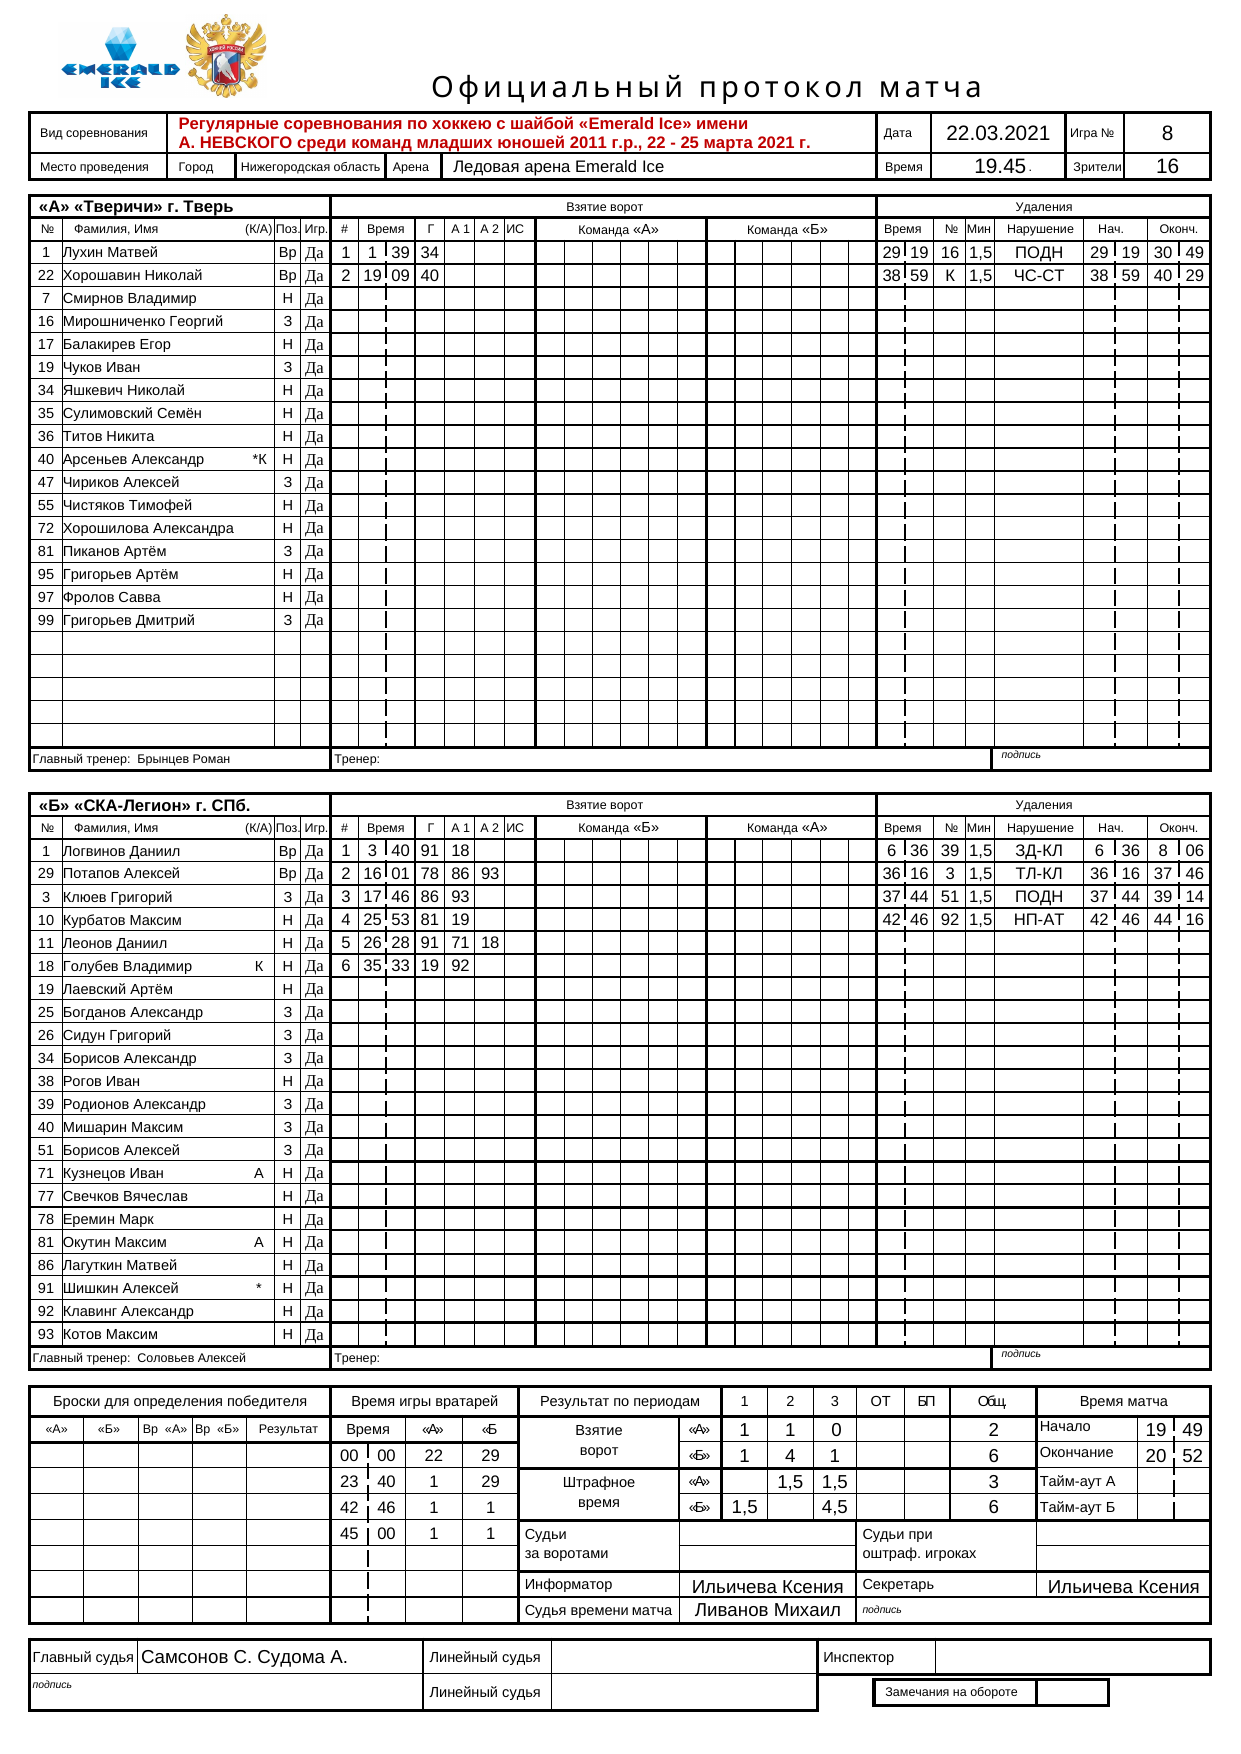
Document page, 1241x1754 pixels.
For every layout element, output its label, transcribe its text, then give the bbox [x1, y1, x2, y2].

table_cell [359, 701, 386, 723]
table_cell [708, 1255, 734, 1275]
table_cell [565, 978, 592, 999]
table_cell Григорьев Дмитрий [63, 609, 243, 631]
table_cell Нарушение [995, 219, 1083, 239]
table_cell [537, 909, 564, 930]
table_cell [736, 1024, 762, 1045]
table_cell [905, 609, 933, 631]
table_cell Окутин Максим [63, 1230, 243, 1252]
table_cell [878, 288, 905, 308]
table_cell [821, 242, 848, 262]
table_cell [621, 609, 648, 631]
table_cell 4 [332, 909, 358, 930]
table_cell [386, 1001, 414, 1022]
table_cell [332, 311, 358, 332]
table_cell [792, 540, 820, 562]
table_cell [849, 1163, 875, 1183]
table_cell [505, 1185, 534, 1206]
table_cell [243, 862, 274, 884]
table_cell [649, 909, 677, 930]
table_cell [849, 701, 875, 723]
table_cell [475, 311, 504, 332]
table_cell [905, 932, 933, 953]
table_cell Н [275, 333, 300, 354]
table_cell [505, 288, 534, 308]
table_cell [505, 311, 534, 332]
table_cell [386, 563, 414, 585]
table_cell [247, 1546, 329, 1570]
table_cell [934, 403, 965, 424]
table_cell [30, 1625, 1211, 1638]
table_cell [678, 1324, 705, 1344]
table_cell 6 [878, 840, 905, 861]
table_cell Да [301, 425, 329, 447]
table_cell 91 [416, 932, 444, 953]
table_cell [445, 1231, 474, 1252]
table_cell [934, 495, 965, 516]
table_cell [445, 311, 474, 332]
table_cell [359, 678, 386, 700]
table_cell [905, 1047, 933, 1068]
table_cell [1148, 311, 1179, 332]
table_cell [621, 655, 648, 677]
table_cell [736, 472, 762, 493]
table_cell [31, 1494, 83, 1518]
table_cell 16 [31, 310, 62, 332]
table_cell [649, 655, 677, 677]
table_cell [649, 1255, 677, 1275]
table_cell [678, 563, 705, 585]
table_cell Нижегородская область [237, 154, 384, 178]
table_cell [386, 1139, 414, 1160]
table_cell [593, 909, 620, 930]
table_cell [995, 1001, 1083, 1022]
table_cell [537, 1139, 564, 1160]
table_cell [649, 288, 677, 308]
table_cell [593, 932, 620, 953]
table_cell [849, 1324, 875, 1344]
table_cell 29 [1084, 242, 1115, 262]
table_cell [821, 1139, 848, 1160]
table_cell 37 [878, 886, 905, 907]
table_cell [1084, 1070, 1115, 1091]
table_cell # [332, 219, 358, 239]
table_cell [1115, 1209, 1147, 1229]
table_cell [565, 955, 592, 976]
table_cell [621, 288, 648, 308]
table_cell [995, 1139, 1083, 1160]
table_cell [243, 609, 274, 631]
table_header 8 [1125, 114, 1209, 152]
table_cell # [332, 817, 358, 838]
table_cell 39 [934, 840, 965, 861]
table_cell [905, 1024, 933, 1045]
table_cell [995, 701, 1083, 723]
table_cell [649, 932, 677, 953]
table_cell [857, 1470, 904, 1493]
table_cell [792, 357, 820, 378]
table_cell 14 [1179, 886, 1209, 907]
table_cell [966, 1255, 994, 1275]
table_cell [359, 1047, 386, 1068]
table_cell [1084, 1001, 1115, 1022]
table_cell Да [301, 494, 329, 516]
table_cell [565, 472, 592, 493]
table_cell [445, 380, 474, 401]
table_cell [505, 978, 534, 999]
table_cell [593, 863, 620, 884]
table_cell [359, 288, 386, 308]
table_cell [1148, 609, 1179, 631]
table_cell [621, 1001, 648, 1022]
table_cell [708, 357, 734, 378]
table_cell Ледовая арена Emerald Ice [443, 154, 875, 178]
table_cell [708, 426, 734, 447]
table_cell [193, 1494, 246, 1518]
table_cell [708, 1324, 734, 1344]
table_cell [537, 1163, 564, 1183]
table_cell [792, 609, 820, 631]
table_cell [821, 1047, 848, 1068]
table_cell [537, 1001, 564, 1022]
table_cell [621, 1070, 648, 1091]
table_cell [1148, 1024, 1179, 1045]
table_cell [445, 403, 474, 424]
table_header Дата [878, 114, 930, 152]
table_cell 1 [463, 1494, 517, 1518]
table_cell [934, 701, 965, 723]
table_cell 1,5 [966, 909, 994, 930]
table_cell [475, 563, 504, 585]
table_cell [708, 1093, 734, 1114]
table_cell [966, 978, 994, 999]
table_cell [792, 449, 820, 470]
table_cell [905, 311, 933, 332]
table_cell [593, 586, 620, 608]
table_cell [332, 1255, 358, 1275]
table_cell [966, 1209, 994, 1229]
table_cell [445, 1070, 474, 1091]
table_cell [792, 863, 820, 884]
table_cell [1115, 586, 1147, 608]
table_cell [649, 1278, 677, 1298]
table_cell [649, 840, 677, 861]
table_cell [593, 288, 620, 308]
table_cell «Б» [84, 1418, 138, 1441]
table_cell [1084, 357, 1115, 378]
table_cell [243, 310, 274, 332]
table_cell [849, 311, 875, 332]
table_cell 1,5 [966, 265, 994, 286]
table_cell 93 [475, 863, 504, 884]
table_header Регулярные соревнования по хоккею с шайбой «Emerald Ice» имени А. НЕВСКОГО среди команд младших юношей 2011 г.р., 22 - 25 марта 2021 г. [168, 114, 875, 152]
table_cell [821, 1278, 848, 1298]
table_cell Да [301, 1230, 329, 1252]
table_cell [736, 334, 762, 354]
table_cell Вр «А» [139, 1418, 192, 1441]
table_cell [678, 517, 705, 539]
table_cell [445, 1324, 474, 1344]
table_cell [1084, 1047, 1115, 1068]
table_cell [678, 955, 705, 976]
table_cell 45 [332, 1520, 368, 1544]
table_cell 3 [951, 1470, 1035, 1493]
table_cell [243, 1069, 274, 1091]
table_cell [966, 955, 994, 976]
table_cell [243, 402, 274, 424]
table_cell [386, 334, 414, 354]
table_cell [849, 288, 875, 308]
table_cell [966, 540, 994, 562]
table_cell [736, 724, 762, 746]
table_cell [966, 1301, 994, 1321]
table_cell Чистяков Тимофей [63, 494, 243, 516]
table_cell [649, 380, 677, 401]
table_cell [649, 472, 677, 493]
table_cell [565, 1093, 592, 1114]
table_cell [505, 1139, 534, 1160]
table_cell [649, 978, 677, 999]
table_cell «Б [463, 1418, 517, 1441]
table_cell Инспектор [819, 1641, 935, 1673]
table_cell [565, 1001, 592, 1022]
table_cell Мирошниченко Георгий [63, 310, 243, 332]
table_cell Сулимовский Семён [63, 402, 243, 424]
table_cell 36 [878, 863, 905, 884]
table_cell [243, 333, 274, 354]
table_cell [792, 472, 820, 493]
table_cell Да [301, 471, 329, 493]
table_cell [416, 1209, 444, 1229]
table_cell [821, 1116, 848, 1137]
table_cell 19 [1138, 1418, 1174, 1441]
table_cell Главный судья [31, 1641, 137, 1673]
table_cell [849, 1116, 875, 1137]
table_cell [416, 655, 444, 677]
table_cell [905, 334, 933, 354]
table_cell 86 [31, 1254, 62, 1275]
table_cell 49 [1174, 1418, 1209, 1441]
table_cell [934, 1324, 965, 1344]
table_cell [332, 380, 358, 401]
table_cell [966, 701, 994, 723]
table_cell Да [301, 977, 329, 999]
table_cell 2 [951, 1418, 1035, 1441]
table_cell [565, 449, 592, 470]
table_cell Время [359, 817, 414, 838]
table_cell [966, 563, 994, 585]
table_cell [565, 932, 592, 953]
table_cell [1084, 1139, 1115, 1160]
table_cell [386, 632, 414, 654]
table_cell Свечков Вячеслав [63, 1184, 243, 1206]
table_cell [243, 1254, 274, 1275]
table_cell [736, 495, 762, 516]
table_cell 19 [445, 909, 474, 930]
table_cell [1115, 1001, 1147, 1022]
table_cell [934, 1116, 965, 1137]
table_cell [445, 978, 474, 999]
table_cell З [275, 540, 300, 562]
table_cell [792, 1278, 820, 1298]
table_cell 10 [31, 908, 62, 930]
table_cell [966, 632, 994, 654]
table_cell [359, 1163, 386, 1183]
table_cell [621, 724, 648, 746]
table_cell 00 [368, 1444, 405, 1467]
table_cell «Б» [680, 1494, 720, 1518]
table_cell 40 [416, 265, 444, 286]
table_cell [905, 1442, 949, 1467]
table_cell [1084, 724, 1115, 746]
table_cell «Б» [680, 1442, 720, 1467]
table_cell [537, 863, 564, 884]
table_cell Хорошавин Николай [63, 264, 243, 286]
table_cell [792, 242, 820, 262]
table_cell [792, 403, 820, 424]
table_cell [406, 1546, 462, 1570]
table_cell [505, 449, 534, 470]
table_cell [565, 909, 592, 930]
table_cell [1084, 311, 1115, 332]
table_cell [934, 1163, 965, 1183]
table_cell [763, 380, 791, 401]
table_cell Н [275, 954, 300, 976]
table_cell [475, 1070, 504, 1091]
table_cell Н [275, 379, 300, 401]
table_cell 93 [445, 886, 474, 907]
table_cell [966, 1001, 994, 1022]
table_cell [1115, 288, 1147, 308]
table_cell [934, 426, 965, 447]
table_cell [649, 1001, 677, 1022]
table_cell 16 [1125, 154, 1209, 178]
table_cell [386, 380, 414, 401]
table_cell подпись [31, 1674, 422, 1708]
table_cell [1084, 1278, 1115, 1298]
table_cell [359, 1070, 386, 1091]
table_cell [849, 1255, 875, 1275]
table_cell [905, 1163, 933, 1183]
table_cell [593, 886, 620, 907]
table_cell [1179, 357, 1209, 378]
table_cell [1148, 1278, 1179, 1298]
table_cell [905, 678, 933, 700]
table_cell [849, 1301, 875, 1321]
table_cell [332, 586, 358, 608]
table_cell Да [301, 862, 329, 884]
table_cell Да [301, 287, 329, 308]
table_cell [878, 563, 905, 585]
table_cell [649, 449, 677, 470]
table_cell [763, 1209, 791, 1229]
table_cell [505, 540, 534, 562]
table_cell [878, 932, 905, 953]
table_cell Еремин Марк [63, 1208, 243, 1229]
table_cell [763, 1163, 791, 1183]
table_cell [537, 242, 564, 262]
table_cell [678, 472, 705, 493]
table_cell [905, 1116, 933, 1137]
table_cell [537, 1324, 564, 1344]
table_cell [416, 1139, 444, 1160]
table_cell [445, 1001, 474, 1022]
table_cell Тайм-аут Б [1038, 1494, 1137, 1518]
table_cell Чириков Алексей [63, 471, 243, 493]
table_cell [966, 311, 994, 332]
table_cell [1084, 1209, 1115, 1229]
table_cell Нарушение [995, 817, 1083, 838]
table_cell 39 [31, 1092, 62, 1114]
table_cell [332, 678, 358, 700]
table_cell [30, 772, 1211, 792]
table_cell 19 [31, 356, 62, 378]
table_cell 19 [1115, 242, 1147, 262]
table_cell [995, 380, 1083, 401]
table_cell [537, 1185, 564, 1206]
table_cell [678, 449, 705, 470]
table_cell [736, 678, 762, 700]
table_cell [416, 563, 444, 585]
table_cell [763, 1070, 791, 1091]
table_cell [1115, 1116, 1147, 1137]
table_cell [593, 334, 620, 354]
table_cell [243, 356, 274, 378]
table_cell [565, 540, 592, 562]
table_cell [463, 1571, 517, 1596]
table_cell [332, 1070, 358, 1091]
table_cell [792, 380, 820, 401]
table_cell [966, 1139, 994, 1160]
table_cell 29 [31, 862, 62, 884]
table_cell [505, 840, 534, 861]
table_cell [849, 380, 875, 401]
table_cell [475, 288, 504, 308]
table_cell 25 [31, 1000, 62, 1022]
table_cell [1148, 701, 1179, 723]
table_cell З [275, 310, 300, 332]
table_cell [368, 1571, 405, 1596]
table_cell Да [301, 586, 329, 608]
table_cell [905, 978, 933, 999]
table_cell [1138, 1494, 1174, 1518]
table_cell [849, 678, 875, 700]
table_cell [445, 701, 474, 723]
table_cell [905, 1278, 933, 1298]
table_cell [332, 1546, 368, 1570]
table_cell [621, 1185, 648, 1206]
table_cell [63, 678, 243, 700]
table_cell 00 [368, 1520, 405, 1544]
table_cell [678, 1139, 705, 1160]
table_cell [1115, 1255, 1147, 1275]
table_cell [995, 1163, 1083, 1183]
table_cell подпись [993, 749, 1209, 769]
table_cell [1148, 426, 1179, 447]
table_cell [359, 334, 386, 354]
table_cell Информатор [520, 1573, 679, 1596]
table_cell [966, 586, 994, 608]
table_cell Да [301, 1323, 329, 1344]
table_cell [878, 403, 905, 424]
table_cell [849, 1093, 875, 1114]
table_cell [736, 288, 762, 308]
table_cell [649, 311, 677, 332]
table_cell Да [301, 1300, 329, 1321]
table_cell [386, 357, 414, 378]
table_cell [995, 724, 1083, 746]
table_cell Команда «Б» [537, 817, 705, 838]
table_cell [821, 632, 848, 654]
table_cell Команда «Б» [708, 219, 875, 239]
table_cell [649, 334, 677, 354]
table_cell [649, 1116, 677, 1137]
table_cell [995, 426, 1083, 447]
table_cell [763, 1093, 791, 1114]
table_cell [821, 932, 848, 953]
table_cell [736, 1070, 762, 1091]
table_header Результат по периодам [520, 1388, 720, 1414]
table_cell [736, 1047, 762, 1068]
table_cell [386, 1116, 414, 1137]
table_cell Потапов Алексей [63, 862, 243, 884]
table_cell [966, 334, 994, 354]
table_cell [792, 655, 820, 677]
table_cell [1174, 1468, 1209, 1493]
table_cell [708, 403, 734, 424]
table_cell Да [301, 310, 329, 332]
table_cell [416, 1231, 444, 1252]
table_cell [386, 1231, 414, 1252]
table_cell [678, 886, 705, 907]
table_header Общ. [951, 1388, 1035, 1414]
table_cell [934, 1255, 965, 1275]
table_cell [1179, 1231, 1209, 1252]
table_cell [649, 1231, 677, 1252]
table_cell Лагуткин Матвей [63, 1254, 243, 1275]
table_cell [332, 563, 358, 585]
table_cell [31, 1520, 83, 1544]
table_cell [792, 563, 820, 585]
table_cell [763, 1185, 791, 1206]
table_cell Н [275, 977, 300, 999]
table_header Броски для определения победителя [31, 1388, 329, 1414]
table_cell Шишкин Алексей [63, 1276, 243, 1298]
table_header БП [905, 1388, 949, 1414]
table_cell [445, 449, 474, 470]
table_cell Н [275, 1208, 300, 1229]
table_cell [31, 655, 62, 677]
table_cell [537, 632, 564, 654]
table_cell [649, 1185, 677, 1206]
table_cell [359, 472, 386, 493]
table_cell [878, 1163, 905, 1183]
table_cell [593, 265, 620, 286]
table_cell [537, 380, 564, 401]
table_cell [445, 1047, 474, 1068]
table_cell 1 [723, 1442, 767, 1467]
table_cell [359, 1255, 386, 1275]
table_cell [475, 724, 504, 746]
table_cell [708, 1116, 734, 1137]
table_cell [1148, 632, 1179, 654]
table_cell [593, 1324, 620, 1344]
table_cell [995, 978, 1083, 999]
table_cell Поз. [275, 219, 300, 239]
table_cell [332, 357, 358, 378]
table_cell [649, 886, 677, 907]
table_cell [995, 1209, 1083, 1229]
table_cell [878, 495, 905, 516]
table_cell [995, 1024, 1083, 1045]
table_cell [1179, 1139, 1209, 1160]
table_cell [763, 955, 791, 976]
table_cell Мин [966, 219, 994, 239]
table_cell 92 [934, 909, 965, 930]
table_cell [475, 403, 504, 424]
table_cell [1148, 495, 1179, 516]
table_cell [1084, 449, 1115, 470]
table_cell Яшкевич Николай [63, 379, 243, 401]
table_cell [1115, 978, 1147, 999]
table_cell [505, 886, 534, 907]
table_cell [359, 563, 386, 585]
table_cell [475, 1163, 504, 1183]
table_cell [416, 334, 444, 354]
table_cell [736, 655, 762, 677]
table_cell Время [878, 817, 933, 838]
table_cell [995, 632, 1083, 654]
table_cell [934, 978, 965, 999]
table_cell [475, 909, 504, 930]
table_cell [1084, 1024, 1115, 1045]
table_cell 36 [905, 840, 933, 861]
table_cell [995, 1185, 1083, 1206]
table_cell [792, 1139, 820, 1160]
table_cell [821, 1024, 848, 1045]
table_cell Да [301, 1000, 329, 1022]
table_cell [1115, 1047, 1147, 1068]
table_cell 19 [905, 242, 933, 262]
table_cell [763, 426, 791, 447]
table_cell [966, 724, 994, 746]
table_cell Да [301, 1184, 329, 1206]
table_cell [1115, 609, 1147, 631]
table_cell [505, 1070, 534, 1091]
table_cell [649, 357, 677, 378]
table_cell [792, 1301, 820, 1321]
table_cell [31, 1571, 83, 1596]
table_cell [763, 701, 791, 723]
table_cell [821, 1231, 848, 1252]
table_header «А» «Тверичи» г. Тверь [31, 197, 329, 216]
table_cell [649, 426, 677, 447]
table_cell 39 [1148, 886, 1179, 907]
table_cell [821, 472, 848, 493]
table_cell Логвинов Даниил [63, 840, 243, 861]
table_cell [621, 1163, 648, 1183]
table_cell [475, 380, 504, 401]
table_cell [1084, 932, 1115, 953]
table_cell 11 [31, 931, 62, 953]
table_cell [708, 955, 734, 976]
table_header 1 [723, 1388, 767, 1414]
table_cell [849, 932, 875, 953]
table_cell [678, 978, 705, 999]
table_cell [31, 632, 62, 654]
table_cell [678, 334, 705, 354]
table_cell [445, 426, 474, 447]
table_cell [934, 1047, 965, 1068]
table_cell [966, 1024, 994, 1045]
table_cell [708, 701, 734, 723]
table_cell [416, 724, 444, 746]
table_cell [445, 1278, 474, 1298]
table_cell [247, 1520, 329, 1544]
table_cell 1,5 [966, 886, 994, 907]
table_cell [1148, 472, 1179, 493]
table_cell [821, 863, 848, 884]
table_cell Секретарь [857, 1573, 1036, 1596]
table_cell [243, 287, 274, 308]
table_cell [878, 586, 905, 608]
table_cell [821, 1093, 848, 1114]
table_cell [1084, 701, 1115, 723]
table_cell [678, 311, 705, 332]
table_cell [593, 403, 620, 424]
table_cell [537, 1255, 564, 1275]
table_cell [649, 632, 677, 654]
table_cell [934, 288, 965, 308]
table_cell [649, 586, 677, 608]
table_cell [565, 403, 592, 424]
table_cell 78 [31, 1208, 62, 1229]
table_cell 16 [905, 863, 933, 884]
table_cell [505, 909, 534, 930]
table_cell Да [301, 242, 329, 262]
table_cell [359, 449, 386, 470]
table_cell [1115, 1024, 1147, 1045]
table_cell [386, 1185, 414, 1206]
table_cell [463, 1598, 517, 1622]
table_cell [359, 517, 386, 539]
table_cell [649, 955, 677, 976]
table_cell 59 [1115, 265, 1147, 286]
table_cell [359, 655, 386, 677]
table_cell З [275, 1138, 300, 1160]
table_cell [565, 1139, 592, 1160]
table_cell Рогов Иван [63, 1069, 243, 1091]
table_cell (К/А) [243, 219, 274, 239]
table_cell [565, 311, 592, 332]
table_cell [537, 563, 564, 585]
table_cell 49 [1179, 242, 1209, 262]
table_cell [1179, 1116, 1209, 1137]
table_cell [505, 426, 534, 447]
table_cell 59 [905, 265, 933, 286]
table_cell [475, 1093, 504, 1114]
table_cell [537, 403, 564, 424]
table_cell [821, 655, 848, 677]
table_cell [505, 955, 534, 976]
table_cell [792, 840, 820, 861]
table_cell [621, 472, 648, 493]
table_cell Да [301, 1254, 329, 1275]
table_cell [475, 1001, 504, 1022]
table_cell [475, 1278, 504, 1298]
table_cell 18 [445, 840, 474, 861]
table_cell [1115, 563, 1147, 585]
table_cell [763, 1301, 791, 1321]
table_cell [678, 724, 705, 746]
table_cell [416, 517, 444, 539]
table_cell [678, 632, 705, 654]
table_cell [368, 1598, 405, 1622]
table_cell [1084, 1255, 1115, 1275]
table_cell *К [243, 448, 274, 470]
table_cell 77 [31, 1184, 62, 1206]
table_cell [849, 978, 875, 999]
table_cell № [934, 817, 965, 838]
table_cell [934, 449, 965, 470]
table_cell 46 [1115, 909, 1147, 930]
table_cell [621, 242, 648, 262]
table_cell [649, 495, 677, 516]
table_cell 92 [31, 1300, 62, 1321]
table_cell [763, 724, 791, 746]
table_cell [475, 540, 504, 562]
table_cell [792, 1255, 820, 1275]
table_cell [1084, 955, 1115, 976]
table_cell [849, 632, 875, 654]
table_cell Взятие ворот [520, 1418, 678, 1467]
table_cell [1179, 1209, 1209, 1229]
table_cell З [275, 609, 300, 631]
table_cell [878, 1139, 905, 1160]
table_cell [505, 701, 534, 723]
table_cell ЗД-КЛ [995, 840, 1083, 861]
table_cell [475, 472, 504, 493]
table_cell [1179, 1047, 1209, 1068]
table_cell [243, 1208, 274, 1229]
table_cell [332, 1185, 358, 1206]
table_cell [934, 632, 965, 654]
table_cell Взятие ворот [332, 795, 875, 815]
table_cell [359, 1093, 386, 1114]
table_cell [475, 1209, 504, 1229]
table_cell [966, 655, 994, 677]
table_cell [593, 1001, 620, 1022]
table_cell [934, 357, 965, 378]
table_cell [593, 472, 620, 493]
table_cell [416, 540, 444, 562]
table_cell [1084, 609, 1115, 631]
table_cell [416, 1255, 444, 1275]
table_cell [621, 632, 648, 654]
table_cell Да [301, 333, 329, 354]
table_cell Оконч. [1148, 219, 1209, 239]
table_cell [678, 1301, 705, 1321]
table_cell [505, 495, 534, 516]
table_cell 6 [332, 955, 358, 976]
table_cell ПОДН [995, 886, 1083, 907]
table_cell [537, 288, 564, 308]
table_cell [878, 1047, 905, 1068]
table_cell Да [301, 540, 329, 562]
table_cell [1084, 1324, 1115, 1344]
table_cell [621, 357, 648, 378]
table_cell [593, 724, 620, 746]
table_cell [849, 655, 875, 677]
table_cell [552, 1674, 816, 1708]
table_cell [934, 540, 965, 562]
table_cell 38 [878, 265, 905, 286]
table_cell [621, 265, 648, 286]
table_cell 55 [31, 494, 62, 516]
table_cell Да [301, 356, 329, 378]
table_cell [593, 1185, 620, 1206]
table_cell [995, 586, 1083, 608]
table_cell [243, 678, 274, 700]
table_cell [537, 426, 564, 447]
table_cell [475, 334, 504, 354]
table_cell [708, 540, 734, 562]
table_cell 40 [31, 1115, 62, 1137]
table_cell Смирнов Владимир [63, 287, 243, 308]
table_cell [621, 1231, 648, 1252]
table_cell [565, 288, 592, 308]
table_cell 1,5 [768, 1470, 813, 1493]
table_cell [84, 1494, 138, 1518]
table_cell [1179, 1093, 1209, 1114]
table_cell [301, 701, 329, 723]
table_cell [359, 586, 386, 608]
table_cell [84, 1520, 138, 1544]
table_cell [821, 1185, 848, 1206]
table_cell [1148, 563, 1179, 585]
table_cell Игр. [301, 817, 329, 838]
table_cell [792, 1070, 820, 1091]
table_cell [649, 1163, 677, 1183]
table_cell [416, 380, 444, 401]
table_cell [505, 609, 534, 631]
table_cell [416, 632, 444, 654]
table_cell Начало [1038, 1418, 1137, 1441]
table_cell [243, 1184, 274, 1206]
table_cell [1084, 495, 1115, 516]
table_cell [31, 724, 62, 746]
table_cell [416, 426, 444, 447]
table_cell 1,5 [723, 1494, 767, 1518]
table_cell [332, 1024, 358, 1045]
table_cell Арена [387, 154, 440, 178]
table_cell [593, 426, 620, 447]
table_cell [792, 978, 820, 999]
table_cell [505, 632, 534, 654]
table_cell [359, 609, 386, 631]
table_cell Да [301, 402, 329, 424]
table_cell [565, 334, 592, 354]
table_cell [966, 357, 994, 378]
table_cell [905, 1231, 933, 1252]
table_cell 51 [934, 886, 965, 907]
table_cell Нач. [1084, 219, 1147, 239]
table_cell [736, 426, 762, 447]
table_cell [905, 1209, 933, 1229]
table_cell [966, 1070, 994, 1091]
table_cell 4,5 [814, 1494, 856, 1518]
table_cell [966, 1093, 994, 1114]
table_cell [445, 472, 474, 493]
table_cell 42 [1084, 909, 1115, 930]
table_cell [445, 1163, 474, 1183]
table_cell [649, 1070, 677, 1091]
table_cell [416, 449, 444, 470]
table_cell [416, 495, 444, 516]
table_cell [445, 242, 474, 262]
table_cell [621, 886, 648, 907]
table_cell [966, 1278, 994, 1298]
table_cell [537, 609, 564, 631]
table_cell [934, 334, 965, 354]
table_cell [792, 586, 820, 608]
table_cell [416, 472, 444, 493]
table_cell З [275, 356, 300, 378]
table_cell Н [275, 1323, 300, 1344]
table_cell [593, 1070, 620, 1091]
table_cell [537, 955, 564, 976]
table_cell [386, 1093, 414, 1114]
table_cell «А» [680, 1418, 720, 1441]
table_cell [905, 1418, 949, 1441]
table_cell Да [301, 1069, 329, 1091]
table_cell [475, 357, 504, 378]
table_cell [445, 655, 474, 677]
table_cell [678, 863, 705, 884]
table_cell [763, 632, 791, 654]
table_cell [31, 1468, 83, 1493]
table_cell [243, 586, 274, 608]
table_cell [593, 1093, 620, 1114]
table_cell [621, 863, 648, 884]
table_cell Мишарин Максим [63, 1115, 243, 1137]
table_cell [1084, 586, 1115, 608]
table_cell Пиканов Артём [63, 540, 243, 562]
table_cell [678, 1001, 705, 1022]
table_cell подпись [993, 1348, 1209, 1367]
table_cell Н [275, 448, 300, 470]
table_cell [821, 886, 848, 907]
table_cell [649, 540, 677, 562]
table_cell [878, 449, 905, 470]
table_cell [1148, 1209, 1179, 1229]
table_cell [1115, 632, 1147, 654]
table_cell [678, 1255, 705, 1275]
table_cell [332, 1047, 358, 1068]
table_cell [966, 932, 994, 953]
table_cell [593, 840, 620, 861]
table_cell 71 [31, 1161, 62, 1183]
table_cell [243, 540, 274, 562]
table_cell [763, 1255, 791, 1275]
table_cell 86 [445, 863, 474, 884]
table_cell [406, 1571, 462, 1596]
table_cell [763, 1116, 791, 1137]
table_cell [678, 540, 705, 562]
table_cell З [275, 1046, 300, 1068]
table_cell [905, 955, 933, 976]
table_cell Да [301, 1092, 329, 1114]
table_cell Родионов Александр [63, 1092, 243, 1114]
table_cell [905, 632, 933, 654]
table_cell [849, 540, 875, 562]
table_cell [678, 380, 705, 401]
table_cell [1115, 517, 1147, 539]
table_cell [1179, 403, 1209, 424]
table_cell [736, 1116, 762, 1137]
table_cell [736, 955, 762, 976]
table_cell [445, 540, 474, 562]
table_cell 25 [359, 909, 386, 930]
table_cell [505, 724, 534, 746]
table_cell [275, 655, 300, 677]
table_cell 40 [368, 1468, 405, 1493]
table_cell [416, 357, 444, 378]
table_cell Время [878, 154, 930, 178]
table_cell [537, 701, 564, 723]
table_cell [792, 632, 820, 654]
table_cell [243, 1323, 274, 1344]
table_cell Да [301, 908, 329, 930]
table_cell [193, 1546, 246, 1570]
table_cell [966, 288, 994, 308]
table_cell [763, 1001, 791, 1022]
table_cell [84, 1598, 138, 1622]
table_cell [386, 288, 414, 308]
table_cell [821, 265, 848, 286]
table_cell [905, 563, 933, 585]
table_cell [857, 1442, 904, 1467]
table_cell [505, 1278, 534, 1298]
table_cell [678, 609, 705, 631]
table_cell Лухин Матвей [63, 242, 243, 262]
table_cell Балакирев Егор [63, 333, 243, 354]
table_cell [1148, 1047, 1179, 1068]
table_cell [934, 1278, 965, 1298]
table_cell [1115, 403, 1147, 424]
table_cell 34 [416, 242, 444, 262]
table_cell [505, 517, 534, 539]
table_cell 1 [723, 1418, 767, 1441]
table_cell [821, 334, 848, 354]
table_cell [649, 1093, 677, 1114]
table_cell [708, 632, 734, 654]
table_cell [995, 609, 1083, 631]
table_cell [678, 403, 705, 424]
table_cell [445, 632, 474, 654]
table_cell [821, 357, 848, 378]
table_cell [565, 426, 592, 447]
table_cell [821, 724, 848, 746]
table_cell [934, 472, 965, 493]
table_cell Самсонов С. Судома А. [138, 1641, 422, 1673]
table_cell 29 [1179, 265, 1209, 286]
table_cell [416, 586, 444, 608]
table_cell 34 [31, 379, 62, 401]
table_cell [995, 540, 1083, 562]
table_cell [1084, 655, 1115, 677]
table_cell Ливанов Михаил [680, 1598, 855, 1622]
table_cell [821, 609, 848, 631]
table_cell [821, 955, 848, 976]
table_cell [139, 1494, 192, 1518]
table_cell [905, 1001, 933, 1022]
table_cell [736, 840, 762, 861]
table_cell [708, 1185, 734, 1206]
table_cell 44 [1115, 886, 1147, 907]
table_cell [905, 1255, 933, 1275]
table_cell [678, 1093, 705, 1114]
table_cell [565, 863, 592, 884]
table_cell 30 [1148, 242, 1179, 262]
table_cell [593, 449, 620, 470]
table_cell [193, 1598, 246, 1622]
table_cell [995, 495, 1083, 516]
table_cell 1 [31, 242, 62, 262]
table_cell [1115, 678, 1147, 700]
table_cell [678, 586, 705, 608]
table_cell 17 [359, 886, 386, 907]
table_cell [359, 426, 386, 447]
table_cell [708, 311, 734, 332]
table_cell [1115, 655, 1147, 677]
table_cell 26 [31, 1023, 62, 1045]
table_cell [1179, 632, 1209, 654]
table_cell [763, 357, 791, 378]
table_cell [593, 609, 620, 631]
table_cell [708, 472, 734, 493]
table_cell [934, 655, 965, 677]
table_cell [243, 977, 274, 999]
table_cell [386, 678, 414, 700]
table_cell [565, 1324, 592, 1344]
table_cell [849, 724, 875, 746]
table_cell [193, 1571, 246, 1596]
table_cell Да [301, 840, 329, 861]
table_cell [995, 1278, 1083, 1298]
table_cell [445, 678, 474, 700]
table_cell [763, 863, 791, 884]
table_cell [995, 655, 1083, 677]
table_cell [649, 1139, 677, 1160]
table_cell [763, 1231, 791, 1252]
table_cell [416, 609, 444, 631]
table_cell [1115, 449, 1147, 470]
table_cell [475, 265, 504, 286]
table_cell [905, 495, 933, 516]
table_cell [565, 1070, 592, 1091]
table_cell [565, 1163, 592, 1183]
table_cell Да [301, 1138, 329, 1160]
table_cell [678, 495, 705, 516]
table_cell [1115, 1278, 1147, 1298]
table_cell [708, 265, 734, 286]
table_cell 46 [368, 1494, 405, 1518]
table_cell Тренер: [332, 749, 990, 769]
table_cell [763, 978, 791, 999]
table_cell [763, 932, 791, 953]
table_cell [708, 1024, 734, 1045]
table_cell [565, 1116, 592, 1137]
table_cell [475, 840, 504, 861]
table_cell [565, 678, 592, 700]
table_cell [537, 311, 564, 332]
table_cell 99 [31, 609, 62, 631]
table_cell Титов Никита [63, 425, 243, 447]
table_cell [966, 403, 994, 424]
table_cell [995, 955, 1083, 976]
table_cell [905, 472, 933, 493]
table_cell [621, 1209, 648, 1229]
table_cell 35 [31, 402, 62, 424]
table_cell Вр «Б» [193, 1418, 246, 1441]
table_cell Богданов Александр [63, 1000, 243, 1022]
table_cell Чуков Иван [63, 356, 243, 378]
table_cell ИС [505, 219, 534, 239]
table_cell [995, 1255, 1083, 1275]
table_cell Судьи за воротами [520, 1522, 679, 1570]
table_cell [678, 1116, 705, 1137]
table_cell 2 [332, 265, 358, 286]
table_cell [966, 678, 994, 700]
table_cell [537, 724, 564, 746]
table_cell [821, 1209, 848, 1229]
table_cell Н [275, 517, 300, 539]
table_cell [1115, 1070, 1147, 1091]
table_cell [649, 863, 677, 884]
table_cell [792, 495, 820, 516]
table_cell [63, 655, 243, 677]
table_cell [332, 1598, 368, 1622]
table_cell ТЛ-КЛ [995, 863, 1083, 884]
table_cell [934, 1231, 965, 1252]
table_cell [593, 1209, 620, 1229]
table_cell 81 [31, 1230, 62, 1252]
table_cell [905, 426, 933, 447]
table_cell 1 [332, 242, 358, 262]
table_cell [649, 1209, 677, 1229]
table_cell [763, 288, 791, 308]
table_cell [386, 540, 414, 562]
table_cell Лаевский Артём [63, 977, 243, 999]
table_cell З [275, 1000, 300, 1022]
table_cell [1148, 978, 1179, 999]
table_cell [792, 886, 820, 907]
table_cell З [275, 1023, 300, 1045]
table_cell 37 [1148, 863, 1179, 884]
table_cell [505, 334, 534, 354]
table_cell 1 [332, 840, 358, 861]
table_cell [386, 517, 414, 539]
table_cell [995, 334, 1083, 354]
table_cell [537, 472, 564, 493]
table_cell [359, 1139, 386, 1160]
table_cell [332, 1163, 358, 1183]
table_cell [475, 701, 504, 723]
table_cell [243, 264, 274, 286]
table_cell [593, 517, 620, 539]
table_cell [792, 1024, 820, 1045]
table_header 2 [768, 1388, 813, 1414]
table_cell [565, 357, 592, 378]
table_cell 29 [878, 242, 905, 262]
table_cell [678, 678, 705, 700]
table_cell [565, 242, 592, 262]
table_cell 22 [406, 1444, 462, 1467]
table_cell [1084, 1301, 1115, 1321]
table_cell 7 [31, 287, 62, 308]
table_cell [763, 472, 791, 493]
table_cell 1 [359, 242, 386, 262]
table_cell [736, 609, 762, 631]
table_cell [1148, 1231, 1179, 1252]
table_cell [386, 1301, 414, 1321]
table_cell [649, 1301, 677, 1321]
table_cell Клавинг Александр [63, 1300, 243, 1321]
table_cell [1148, 932, 1179, 953]
table_cell [878, 978, 905, 999]
table_cell [505, 265, 534, 286]
table_cell [505, 863, 534, 884]
table_cell [849, 472, 875, 493]
table_cell [31, 1444, 83, 1467]
table_cell ПОДН [995, 242, 1083, 262]
table_cell [416, 1324, 444, 1344]
table_cell 4 [768, 1442, 813, 1467]
table_cell [736, 932, 762, 953]
table_cell [1115, 311, 1147, 332]
table_cell [934, 1001, 965, 1022]
table_cell [193, 1520, 246, 1544]
table_cell [84, 1444, 138, 1467]
table_cell [736, 1324, 762, 1344]
table_cell 46 [1179, 863, 1209, 884]
table_cell Н [275, 586, 300, 608]
table_cell [905, 1301, 933, 1321]
table_cell 42 [332, 1494, 368, 1518]
table_cell [649, 403, 677, 424]
table_cell Да [301, 517, 329, 539]
table_cell [621, 1324, 648, 1344]
table_cell [763, 909, 791, 930]
table_cell [565, 1024, 592, 1045]
table_cell Да [301, 885, 329, 907]
table_cell [708, 1070, 734, 1091]
table_cell 0 [814, 1418, 856, 1441]
table_cell [386, 701, 414, 723]
table_cell 28 [386, 932, 414, 953]
table_cell [792, 678, 820, 700]
table_cell [537, 265, 564, 286]
table_cell Вр [275, 840, 300, 861]
table_cell [995, 1301, 1083, 1321]
table_cell [849, 1024, 875, 1045]
table_cell Фамилия, Имя [63, 219, 243, 239]
table_cell [995, 449, 1083, 470]
table_cell [445, 265, 474, 286]
table_cell [821, 1301, 848, 1321]
table_cell [416, 978, 444, 999]
table_cell ЧС-СТ [995, 265, 1083, 286]
table_cell 81 [416, 909, 444, 930]
table_cell [565, 840, 592, 861]
table_cell Место проведения [31, 154, 166, 178]
table_cell [1084, 540, 1115, 562]
table_cell Команда «А» [537, 219, 705, 239]
table_cell 42 [878, 909, 905, 930]
table_cell [995, 563, 1083, 585]
table_cell [649, 678, 677, 700]
table_cell [736, 311, 762, 332]
table_cell [708, 655, 734, 677]
table_cell [905, 288, 933, 308]
table_cell [505, 1116, 534, 1137]
table_cell [565, 886, 592, 907]
table_cell [416, 1163, 444, 1183]
table_cell [966, 380, 994, 401]
table_cell [821, 909, 848, 930]
table_cell Борисов Алексей [63, 1138, 243, 1160]
table_cell [678, 909, 705, 930]
table_cell [139, 1598, 192, 1622]
table_cell [386, 655, 414, 677]
table_cell 16 [359, 863, 386, 884]
table_cell 3 [31, 885, 62, 907]
table_cell [849, 1209, 875, 1229]
table_cell [792, 1231, 820, 1252]
table_cell [243, 242, 274, 262]
table_cell [736, 1209, 762, 1229]
table_cell [821, 449, 848, 470]
table_cell [243, 724, 274, 746]
table_cell Нач. [1084, 817, 1147, 838]
table_cell [359, 540, 386, 562]
table_cell [678, 1163, 705, 1183]
table_cell [792, 1093, 820, 1114]
table_cell [849, 909, 875, 930]
table_cell [736, 1139, 762, 1160]
table_cell Голубев Владимир [63, 954, 243, 976]
table_cell [445, 1139, 474, 1160]
table_cell [505, 678, 534, 700]
table_cell [792, 1185, 820, 1206]
table_cell Штрафное время [520, 1470, 678, 1518]
table_cell [537, 540, 564, 562]
table_cell [445, 1301, 474, 1321]
table_header 22.03.2021 [932, 114, 1064, 152]
table_cell [475, 1139, 504, 1160]
table_cell Вр [275, 242, 300, 262]
table_cell [332, 1571, 368, 1596]
table_cell [475, 426, 504, 447]
table_cell [905, 724, 933, 746]
table_cell [680, 1546, 855, 1570]
table_cell Кузнецов Иван [63, 1161, 243, 1183]
table_cell Курбатов Максим [63, 908, 243, 930]
table_cell [621, 955, 648, 976]
table_cell [537, 357, 564, 378]
table_cell [821, 380, 848, 401]
table_cell [243, 563, 274, 585]
table_cell [475, 1231, 504, 1252]
table_cell [621, 701, 648, 723]
table_cell 1 [406, 1468, 462, 1493]
table_cell Н [275, 494, 300, 516]
table_cell [537, 1047, 564, 1068]
table_cell [708, 932, 734, 953]
table_cell [649, 242, 677, 262]
table_cell [332, 724, 358, 746]
table_cell [243, 1115, 274, 1137]
table_cell [621, 334, 648, 354]
table_cell [593, 540, 620, 562]
table_cell 3 [359, 840, 386, 861]
table_cell [537, 678, 564, 700]
table_cell [416, 1278, 444, 1298]
table_cell [243, 1000, 274, 1022]
table_cell [386, 1209, 414, 1229]
table_cell [406, 1598, 462, 1622]
table_cell [1084, 426, 1115, 447]
table_cell [416, 678, 444, 700]
table_cell [792, 701, 820, 723]
table_cell [275, 678, 300, 700]
table_cell [708, 909, 734, 930]
table_cell [995, 1324, 1083, 1344]
table_cell Ильичева Ксения [680, 1573, 855, 1596]
table_cell [1037, 1546, 1209, 1570]
table_cell Н [275, 1161, 300, 1183]
table_cell 38 [1084, 265, 1115, 286]
table_cell [565, 1231, 592, 1252]
table_cell [301, 724, 329, 746]
table_cell [475, 1301, 504, 1321]
table_cell [565, 1255, 592, 1275]
table_cell [878, 1001, 905, 1022]
table_cell [708, 242, 734, 262]
table_cell [621, 540, 648, 562]
table_cell К [934, 265, 965, 286]
table_cell 29 [463, 1444, 517, 1467]
table_cell [386, 1047, 414, 1068]
table_cell [995, 311, 1083, 332]
table_cell Удаления [878, 795, 1209, 815]
table_cell [878, 1301, 905, 1321]
table_cell [332, 426, 358, 447]
table_cell [1084, 334, 1115, 354]
table_cell [565, 1185, 592, 1206]
table_cell [678, 242, 705, 262]
table_cell [84, 1571, 138, 1596]
table_cell [1179, 1278, 1209, 1298]
table_cell [878, 655, 905, 677]
table_cell [1115, 357, 1147, 378]
table_cell [1148, 449, 1179, 470]
table_cell [763, 311, 791, 332]
table_cell [905, 380, 933, 401]
table_header Игра № [1067, 114, 1123, 152]
table_cell Да [301, 1046, 329, 1068]
table_cell [768, 1494, 813, 1518]
table_cell 01 [386, 863, 414, 884]
table_cell [621, 426, 648, 447]
table_cell [849, 863, 875, 884]
table_cell [708, 678, 734, 700]
table_cell [475, 1024, 504, 1045]
table_cell [505, 655, 534, 677]
table_cell [1179, 334, 1209, 354]
table_cell [849, 426, 875, 447]
table_cell [849, 563, 875, 585]
table_cell [386, 311, 414, 332]
table_cell [1148, 955, 1179, 976]
table_cell Оконч. [1148, 817, 1209, 838]
table_cell [1179, 724, 1209, 746]
table_cell [878, 609, 905, 631]
table_cell [792, 1209, 820, 1229]
table_cell [565, 380, 592, 401]
table_cell [649, 517, 677, 539]
table_cell [736, 1255, 762, 1275]
table_cell Мин [966, 817, 994, 838]
table_cell [878, 1255, 905, 1275]
table_cell [1115, 540, 1147, 562]
table_cell [537, 1231, 564, 1252]
table_cell Судья времени матча [520, 1598, 679, 1622]
table_cell [1179, 288, 1209, 308]
table_cell [243, 931, 274, 953]
table_cell [792, 311, 820, 332]
table_cell [537, 334, 564, 354]
table_cell [1115, 380, 1147, 401]
table_cell [475, 1185, 504, 1206]
table_cell [475, 609, 504, 631]
table_cell [359, 1278, 386, 1298]
table_cell К [243, 954, 274, 976]
table_cell [995, 403, 1083, 424]
table_cell 33 [386, 955, 414, 976]
table_cell Н [275, 563, 300, 585]
table_cell А 1 [445, 219, 474, 239]
table_cell [649, 563, 677, 585]
table_cell [966, 1185, 994, 1206]
table_cell [1084, 678, 1115, 700]
table_cell [247, 1468, 329, 1493]
table_cell [736, 886, 762, 907]
table_cell [565, 265, 592, 286]
table_cell [821, 1163, 848, 1183]
table_cell [821, 1070, 848, 1091]
table_cell [416, 1185, 444, 1206]
table_cell [792, 724, 820, 746]
table_cell [565, 586, 592, 608]
table_cell [139, 1468, 192, 1493]
table_cell [332, 472, 358, 493]
table_cell 40 [1148, 265, 1179, 286]
table_cell [139, 1571, 192, 1596]
table_cell [849, 955, 875, 976]
table_cell Фамилия, Имя [63, 817, 243, 838]
table_cell 1,5 [966, 840, 994, 861]
table_cell [1084, 472, 1115, 493]
table_cell [621, 449, 648, 470]
table_cell [995, 1231, 1083, 1252]
table_cell [708, 978, 734, 999]
table_cell [84, 1546, 138, 1570]
table_cell [792, 1001, 820, 1022]
table_cell [736, 1093, 762, 1114]
table_cell (К/А) [243, 817, 274, 838]
table_cell [878, 426, 905, 447]
table_cell Н [275, 402, 300, 424]
table_cell [849, 242, 875, 262]
table_cell [359, 632, 386, 654]
table_cell [593, 955, 620, 976]
table_cell Да [301, 379, 329, 401]
table_cell [857, 1418, 904, 1441]
table_cell Да [301, 1208, 329, 1229]
table_cell [678, 1070, 705, 1091]
table_cell 72 [31, 517, 62, 539]
table_cell [84, 1468, 138, 1493]
table_cell [475, 886, 504, 907]
table_cell [445, 288, 474, 308]
table_cell [678, 1185, 705, 1206]
table_cell [934, 724, 965, 746]
table_cell [678, 655, 705, 677]
table_cell 37 [1084, 886, 1115, 907]
table_cell 91 [31, 1276, 62, 1298]
table_cell Окончание [1038, 1442, 1137, 1467]
table_cell [995, 932, 1083, 953]
table_cell [275, 724, 300, 746]
table_cell [505, 563, 534, 585]
table_cell [621, 978, 648, 999]
table_cell [505, 1231, 534, 1252]
table_cell [763, 563, 791, 585]
table_cell [621, 495, 648, 516]
table_cell [386, 609, 414, 631]
table_cell [792, 1324, 820, 1344]
table_cell [821, 403, 848, 424]
table_cell [416, 701, 444, 723]
table_cell [505, 586, 534, 608]
table_cell Да [301, 1023, 329, 1045]
table_cell [821, 678, 848, 700]
table_cell [1115, 1301, 1147, 1321]
table_cell [966, 609, 994, 631]
table_cell [792, 334, 820, 354]
table_cell [736, 1278, 762, 1298]
table_cell [878, 1093, 905, 1114]
table_cell [243, 471, 274, 493]
table_cell [934, 1070, 965, 1091]
table_cell [649, 724, 677, 746]
table_header Вид соревнования [31, 114, 166, 152]
table_cell [821, 311, 848, 332]
table_cell 71 [445, 932, 474, 953]
table_cell [359, 724, 386, 746]
table_cell [463, 1546, 517, 1570]
table_cell З [275, 1092, 300, 1114]
table_cell [1179, 1255, 1209, 1275]
table_cell [763, 517, 791, 539]
table_header Удаления [878, 197, 1209, 216]
table_cell [243, 885, 274, 907]
table_cell Да [301, 563, 329, 585]
table_cell [1148, 403, 1179, 424]
table_cell Да [301, 1115, 329, 1137]
table_cell 38 [31, 1069, 62, 1091]
table_cell [878, 724, 905, 746]
table_cell [1115, 334, 1147, 354]
table_cell [708, 1231, 734, 1252]
table_cell Хорошилова Александра [63, 517, 243, 539]
table_cell [593, 978, 620, 999]
table_cell [593, 357, 620, 378]
table_cell [593, 1255, 620, 1275]
table_cell [849, 357, 875, 378]
table_cell [934, 678, 965, 700]
table_cell Результат [247, 1418, 329, 1441]
table_cell [593, 1116, 620, 1137]
table_cell [966, 426, 994, 447]
table_cell [243, 1046, 274, 1068]
table_cell 46 [905, 909, 933, 930]
table_cell [995, 472, 1083, 493]
table_cell [593, 1278, 620, 1298]
table_cell [1179, 426, 1209, 447]
table_cell [736, 563, 762, 585]
table_cell [736, 909, 762, 930]
table_cell [445, 724, 474, 746]
table_cell [1115, 1231, 1147, 1252]
table_cell [1148, 1070, 1179, 1091]
table_cell [445, 1255, 474, 1275]
table_cell [505, 380, 534, 401]
table_cell [475, 1047, 504, 1068]
table_cell [332, 1301, 358, 1321]
table_cell [736, 1231, 762, 1252]
table_cell [1148, 1324, 1179, 1344]
table_cell [763, 586, 791, 608]
table_cell [243, 908, 274, 930]
table_cell [386, 472, 414, 493]
table_cell 40 [31, 448, 62, 470]
table_cell [445, 1093, 474, 1114]
table_cell [905, 1470, 949, 1493]
table_cell [708, 1047, 734, 1068]
table_cell [243, 1092, 274, 1114]
table_cell [649, 1324, 677, 1344]
table_cell [243, 1023, 274, 1045]
table_cell [139, 1520, 192, 1544]
table_cell [416, 311, 444, 332]
table_cell [849, 517, 875, 539]
table_cell [649, 701, 677, 723]
table_cell [792, 1047, 820, 1068]
table_cell [736, 242, 762, 262]
table_cell [763, 609, 791, 631]
table_cell [708, 840, 734, 861]
table_cell [792, 932, 820, 953]
table_cell [593, 632, 620, 654]
table_cell «Б» «СКА-Легион» г. СПб. [31, 795, 329, 815]
table_cell [849, 1185, 875, 1206]
table_cell [878, 1231, 905, 1252]
table_cell 8 [1148, 840, 1179, 861]
table_header ОТ [857, 1388, 904, 1414]
table_cell 1 [406, 1494, 462, 1518]
table_cell Игр. [301, 219, 329, 239]
table_cell [649, 609, 677, 631]
table_cell [763, 678, 791, 700]
table_cell 20 [1138, 1442, 1174, 1467]
table_cell [905, 1093, 933, 1114]
table_cell Н [275, 931, 300, 953]
table_cell [565, 632, 592, 654]
table_cell [332, 334, 358, 354]
table_cell [386, 1278, 414, 1298]
table_cell * [243, 1276, 274, 1298]
table_cell [878, 1024, 905, 1045]
table_cell 17 [31, 333, 62, 354]
table_cell [821, 978, 848, 999]
table_cell [475, 1324, 504, 1344]
table_cell [763, 1324, 791, 1344]
table_cell [763, 265, 791, 286]
table_cell [792, 517, 820, 539]
table_cell [966, 472, 994, 493]
table_cell [565, 517, 592, 539]
table_cell [678, 932, 705, 953]
table_cell 26 [359, 932, 386, 953]
table_cell [763, 1047, 791, 1068]
table_cell [1179, 586, 1209, 608]
table_cell 1 [463, 1520, 517, 1544]
table_cell [857, 1494, 904, 1518]
table_cell [849, 1231, 875, 1252]
table_cell [445, 1209, 474, 1229]
table_cell 3 [332, 886, 358, 907]
table_cell [416, 288, 444, 308]
table_cell [736, 1185, 762, 1206]
table_cell [359, 1185, 386, 1206]
table_cell [1148, 1255, 1179, 1275]
table_cell [878, 334, 905, 354]
table_cell [386, 978, 414, 999]
table_cell [1148, 380, 1179, 401]
table_cell [368, 1546, 405, 1570]
table_cell [386, 495, 414, 516]
table_cell [966, 1047, 994, 1068]
table_cell [301, 678, 329, 700]
table_cell [1148, 540, 1179, 562]
table_cell [31, 701, 62, 723]
table_cell [1148, 724, 1179, 746]
table_cell [1148, 517, 1179, 539]
table_cell [1174, 1494, 1209, 1518]
table_cell [680, 1522, 855, 1544]
table_cell 78 [416, 863, 444, 884]
table_cell [332, 1139, 358, 1160]
table_cell [505, 357, 534, 378]
table_cell Н [275, 1276, 300, 1298]
table_cell [63, 701, 243, 723]
table_cell [905, 403, 933, 424]
table_cell [565, 724, 592, 746]
table_cell [708, 1301, 734, 1321]
table_cell [275, 632, 300, 654]
table_cell [736, 1001, 762, 1022]
table_cell Линейный судья [424, 1641, 551, 1673]
table_cell [1179, 311, 1209, 332]
table_cell 6 [1084, 840, 1115, 861]
table_cell [849, 449, 875, 470]
table_cell [849, 1278, 875, 1298]
table_cell 53 [386, 909, 414, 930]
table_cell [475, 242, 504, 262]
table_cell [445, 1116, 474, 1137]
table_cell [792, 955, 820, 976]
table_cell Город [168, 154, 234, 178]
table_cell [243, 701, 274, 723]
table_cell [537, 1116, 564, 1137]
table_cell 23 [332, 1468, 368, 1493]
table_cell [332, 1093, 358, 1114]
table_cell 00 [332, 1444, 368, 1467]
table_cell [475, 517, 504, 539]
table_cell [565, 1301, 592, 1321]
table_cell [1148, 357, 1179, 378]
table_cell [1179, 1070, 1209, 1091]
table_cell [708, 863, 734, 884]
table_cell [1148, 1185, 1179, 1206]
table_header Время матча [1038, 1388, 1209, 1414]
table_cell [678, 1209, 705, 1229]
table_cell [416, 1024, 444, 1045]
table_cell [505, 242, 534, 262]
table_cell [821, 495, 848, 516]
table_cell Тайм-аут А [1038, 1468, 1137, 1493]
table_cell [678, 357, 705, 378]
table_cell [359, 1231, 386, 1252]
table_cell [966, 449, 994, 470]
table_cell [905, 1494, 949, 1518]
table_cell 92 [445, 955, 474, 976]
table_cell 16 [934, 242, 965, 262]
table_cell [332, 495, 358, 516]
table_cell [386, 426, 414, 447]
table_cell [332, 1209, 358, 1229]
table_cell [708, 724, 734, 746]
table_cell [966, 517, 994, 539]
table_cell [708, 288, 734, 308]
table_cell 97 [31, 586, 62, 608]
table_cell [1179, 517, 1209, 539]
table_cell [593, 1231, 620, 1252]
table_cell [621, 1301, 648, 1321]
table_cell [621, 1024, 648, 1045]
table_cell [763, 886, 791, 907]
table_cell . Зрители [1067, 154, 1123, 178]
table_cell Н [275, 908, 300, 930]
table_cell 3 [934, 863, 965, 884]
table_cell [1179, 472, 1209, 493]
table_cell 51 [31, 1138, 62, 1160]
table_cell [475, 978, 504, 999]
table_cell [593, 1024, 620, 1045]
table_cell [1084, 1185, 1115, 1206]
table_cell [537, 586, 564, 608]
table_cell А [243, 1230, 274, 1252]
table_cell [565, 701, 592, 723]
table_cell [995, 678, 1083, 700]
table_cell [139, 1444, 192, 1467]
table_cell Г [416, 219, 444, 239]
table_cell [332, 1324, 358, 1344]
table_cell [821, 426, 848, 447]
table_cell [934, 1139, 965, 1160]
table_cell [505, 1163, 534, 1183]
table_cell [849, 586, 875, 608]
table_cell [1148, 1301, 1179, 1321]
table_cell [537, 1278, 564, 1298]
table_cell [247, 1571, 329, 1596]
table_cell Да [301, 1276, 329, 1298]
table_cell 52 [1174, 1442, 1209, 1467]
table_cell [995, 1116, 1083, 1137]
table_cell 86 [416, 886, 444, 907]
table_cell [1084, 978, 1115, 999]
table_cell [386, 1255, 414, 1275]
table_cell [1179, 540, 1209, 562]
table_cell [736, 978, 762, 999]
table_cell [736, 357, 762, 378]
table_cell Н [275, 1230, 300, 1252]
table_cell [593, 701, 620, 723]
table_cell [708, 1001, 734, 1022]
table_cell [821, 563, 848, 585]
table_cell [593, 1139, 620, 1160]
table_cell Да [301, 954, 329, 976]
table_cell № [31, 817, 62, 838]
table_cell [878, 1070, 905, 1091]
table_cell ИС [505, 817, 534, 838]
table_cell [821, 288, 848, 308]
table_cell [821, 701, 848, 723]
table_cell [1115, 701, 1147, 723]
table_cell [359, 403, 386, 424]
table_cell [934, 311, 965, 332]
table_cell [359, 1209, 386, 1229]
table_cell Сидун Григорий [63, 1023, 243, 1045]
table_cell [332, 609, 358, 631]
table_cell [819, 1676, 871, 1708]
table_cell [708, 886, 734, 907]
table_cell [905, 517, 933, 539]
table_cell [475, 586, 504, 608]
table_cell [359, 1301, 386, 1321]
table_cell [1148, 586, 1179, 608]
table_cell [416, 1001, 444, 1022]
table_cell Клюев Григорий [63, 885, 243, 907]
table_cell 16 [1115, 863, 1147, 884]
table_cell 36 [1084, 863, 1115, 884]
table_cell [905, 357, 933, 378]
table_cell [849, 403, 875, 424]
table_cell 5 [332, 932, 358, 953]
table_cell 1,5 [966, 242, 994, 262]
table_cell [332, 1001, 358, 1022]
table_cell Вр [275, 862, 300, 884]
table_cell [678, 840, 705, 861]
table_cell Тренер: [332, 1348, 990, 1367]
table_cell «А» [680, 1470, 720, 1493]
table_cell [736, 403, 762, 424]
table_cell [678, 288, 705, 308]
table_cell [1084, 1116, 1115, 1137]
table_cell [386, 1324, 414, 1344]
table_cell [934, 1185, 965, 1206]
table_cell [332, 1116, 358, 1137]
table_cell 44 [1148, 909, 1179, 930]
table_cell [934, 517, 965, 539]
table_cell [505, 403, 534, 424]
table_cell 36 [31, 425, 62, 447]
table_cell [359, 357, 386, 378]
table_cell [1084, 563, 1115, 585]
table_cell [763, 242, 791, 262]
table_cell [708, 380, 734, 401]
table_cell [537, 932, 564, 953]
table_cell [445, 495, 474, 516]
table_cell [505, 1047, 534, 1068]
table_cell [934, 1024, 965, 1045]
table_cell 2 [332, 863, 358, 884]
table_cell [934, 1301, 965, 1321]
table_cell [1115, 495, 1147, 516]
table_cell [1179, 655, 1209, 677]
table_cell [359, 495, 386, 516]
table_cell [593, 495, 620, 516]
table_cell [332, 655, 358, 677]
table_cell [386, 1070, 414, 1091]
table_cell [505, 932, 534, 953]
table_cell [1084, 1231, 1115, 1252]
table_cell 1 [406, 1520, 462, 1544]
table_cell [359, 1001, 386, 1022]
table_header Взятие ворот [332, 197, 875, 216]
table_header 3 [814, 1388, 856, 1414]
table_cell [678, 265, 705, 286]
table_cell «А» [31, 1418, 83, 1441]
table_cell [505, 1024, 534, 1045]
table_cell [31, 678, 62, 700]
table_cell [332, 632, 358, 654]
table_cell [445, 1185, 474, 1206]
table_cell 44 [905, 886, 933, 907]
table_cell Время [878, 219, 933, 239]
table_cell [708, 586, 734, 608]
table_cell [475, 495, 504, 516]
table_cell [1148, 1093, 1179, 1114]
table_cell [723, 1470, 767, 1493]
table_cell [475, 678, 504, 700]
table_cell [243, 1300, 274, 1321]
table_cell [1179, 978, 1209, 999]
table_cell Н [275, 287, 300, 308]
table_cell [1084, 403, 1115, 424]
table_cell [878, 311, 905, 332]
table_cell 1 [768, 1418, 813, 1441]
table_cell [736, 701, 762, 723]
table_cell [537, 1301, 564, 1321]
table_cell Главный тренер: Соловьев Алексей [31, 1348, 329, 1367]
table_cell 18 [31, 954, 62, 976]
table_cell [763, 1139, 791, 1160]
table_cell [386, 724, 414, 746]
table_cell [247, 1598, 329, 1622]
table_cell [565, 495, 592, 516]
table_cell Ильичева Ксения [1037, 1573, 1209, 1596]
table_cell [1148, 334, 1179, 354]
table_cell [1179, 380, 1209, 401]
table_cell 93 [31, 1323, 62, 1344]
table_cell [878, 357, 905, 378]
table_cell [995, 288, 1083, 308]
table_cell [1179, 955, 1209, 976]
table_cell Да [301, 1161, 329, 1183]
table_cell [995, 357, 1083, 378]
table_cell [878, 380, 905, 401]
table_cell [63, 724, 243, 746]
table_cell Да [301, 931, 329, 953]
table_cell [1148, 288, 1179, 308]
table_cell [678, 1278, 705, 1298]
table_cell [243, 494, 274, 516]
table_cell [821, 517, 848, 539]
table_cell Арсеньев Александр [63, 448, 243, 470]
table_cell [649, 1047, 677, 1068]
table_cell Команда «А» [708, 817, 875, 838]
table_cell [905, 540, 933, 562]
table_cell [416, 1047, 444, 1068]
table_cell [649, 1024, 677, 1045]
table_cell [878, 678, 905, 700]
table_cell [708, 449, 734, 470]
table_cell [537, 495, 564, 516]
table_cell [878, 540, 905, 562]
table_cell [934, 955, 965, 976]
table_cell [905, 1070, 933, 1091]
table_cell [736, 586, 762, 608]
table_cell Котов Максим [63, 1323, 243, 1344]
table_cell [792, 909, 820, 930]
table_cell [878, 955, 905, 976]
table_cell [878, 701, 905, 723]
table_cell [1138, 1468, 1174, 1493]
table_cell 19 [31, 977, 62, 999]
table_cell [359, 1324, 386, 1344]
table_cell [736, 863, 762, 884]
table_cell [878, 632, 905, 654]
table_cell «А» [406, 1418, 462, 1441]
table_cell [505, 1093, 534, 1114]
table_cell [736, 632, 762, 654]
table_cell [905, 1324, 933, 1344]
table_cell [1179, 1001, 1209, 1022]
table_cell [849, 1139, 875, 1160]
table_cell [621, 1139, 648, 1160]
table_cell [445, 609, 474, 631]
table_cell 6 [951, 1494, 1035, 1518]
table_cell [763, 1278, 791, 1298]
table_cell [1084, 380, 1115, 401]
table_cell [1148, 678, 1179, 700]
table_cell [934, 1093, 965, 1114]
table_cell [763, 449, 791, 470]
table_cell [763, 495, 791, 516]
table_cell НП-АТ [995, 909, 1083, 930]
table_cell [878, 1324, 905, 1344]
table_cell подпись [857, 1598, 1209, 1622]
table_cell [1148, 655, 1179, 677]
table_cell № [934, 219, 965, 239]
table_cell [193, 1468, 246, 1493]
table_cell [1148, 1116, 1179, 1137]
table_cell 39 [386, 242, 414, 262]
table_cell [537, 886, 564, 907]
table_cell [359, 1024, 386, 1045]
table_cell А 2 [475, 219, 504, 239]
table_cell [708, 563, 734, 585]
table_cell [139, 1546, 192, 1570]
table_cell [301, 655, 329, 677]
table_cell [475, 1116, 504, 1137]
table_cell Н [275, 425, 300, 447]
table_cell [708, 609, 734, 631]
table_cell [905, 586, 933, 608]
table_cell 91 [416, 840, 444, 861]
table_cell [537, 517, 564, 539]
table_cell [792, 288, 820, 308]
table_cell [1179, 1024, 1209, 1045]
table_cell [275, 701, 300, 723]
table_cell [193, 1444, 246, 1467]
table_cell [243, 1138, 274, 1160]
table_cell [445, 586, 474, 608]
table_cell Н [275, 1184, 300, 1206]
table_cell [1179, 609, 1209, 631]
table_cell 46 [386, 886, 414, 907]
table_cell [821, 1324, 848, 1344]
table_cell [995, 1047, 1083, 1068]
table_cell [736, 1301, 762, 1321]
table_cell [31, 1598, 83, 1622]
picture [58, 14, 267, 98]
table_cell 6 [951, 1442, 1035, 1467]
table_cell [386, 1024, 414, 1045]
table_cell [995, 517, 1083, 539]
table_cell [445, 1024, 474, 1045]
table_cell [621, 1278, 648, 1298]
table_cell А [243, 1161, 274, 1183]
table_cell 95 [31, 563, 62, 585]
table_cell [247, 1444, 329, 1467]
table_cell [537, 449, 564, 470]
table_cell [505, 1301, 534, 1321]
table_cell [1179, 563, 1209, 585]
table_cell Григорьев Артём [63, 563, 243, 585]
table_cell [332, 1231, 358, 1252]
table_cell [1037, 1522, 1209, 1544]
table_cell [934, 932, 965, 953]
table_cell 19 [416, 955, 444, 976]
table_cell [1148, 1139, 1179, 1160]
table_cell [678, 426, 705, 447]
table_cell 19.45 [932, 154, 1064, 178]
table_cell [416, 1301, 444, 1321]
table_cell [1084, 1093, 1115, 1114]
table_cell [386, 1163, 414, 1183]
table_cell [537, 1024, 564, 1045]
table_cell 29 [463, 1468, 517, 1493]
table_cell Главный тренер: Брынцев Роман [31, 749, 329, 769]
table_cell [621, 517, 648, 539]
table_cell [359, 1116, 386, 1137]
table_cell [849, 886, 875, 907]
table_cell [934, 380, 965, 401]
table_cell № [31, 219, 62, 239]
table_cell [621, 1047, 648, 1068]
table_cell [475, 449, 504, 470]
table_cell [1115, 932, 1147, 953]
table_cell [593, 380, 620, 401]
table_cell [966, 1116, 994, 1137]
table_cell [905, 449, 933, 470]
table_cell 36 [1115, 840, 1147, 861]
table_cell [995, 1093, 1083, 1114]
table_cell [475, 955, 504, 976]
table_cell Леонов Даниил [63, 931, 243, 953]
table_cell [936, 1641, 1209, 1673]
table_cell [593, 678, 620, 700]
table_cell [1115, 1324, 1147, 1344]
table_cell [649, 265, 677, 286]
table_cell [821, 1001, 848, 1022]
table_cell [878, 1278, 905, 1298]
table_cell 16 [1179, 909, 1209, 930]
table_cell [416, 1093, 444, 1114]
table_cell [332, 403, 358, 424]
table_cell [849, 1001, 875, 1022]
table_cell [386, 449, 414, 470]
table_cell Время [359, 219, 414, 239]
table_cell [905, 1139, 933, 1160]
table_cell [359, 978, 386, 999]
table_cell [1084, 1163, 1115, 1183]
table_cell [593, 1163, 620, 1183]
table_cell [878, 472, 905, 493]
table_cell [1179, 932, 1209, 953]
table_cell [1179, 1324, 1209, 1344]
table_cell [1148, 1001, 1179, 1022]
table_cell Н [275, 1254, 300, 1275]
table_cell [849, 1070, 875, 1091]
table_cell [475, 655, 504, 677]
table_cell [505, 1209, 534, 1229]
table_cell 06 [1179, 840, 1209, 861]
table_cell [537, 1070, 564, 1091]
table_cell 47 [31, 471, 62, 493]
table_cell [505, 1324, 534, 1344]
table_cell [878, 517, 905, 539]
table_cell [792, 426, 820, 447]
table_cell [849, 609, 875, 631]
table_cell [966, 495, 994, 516]
table_cell [445, 357, 474, 378]
table_cell [31, 1546, 83, 1570]
table_cell [332, 1278, 358, 1298]
table_cell [1115, 1093, 1147, 1114]
table_cell [736, 517, 762, 539]
table_cell [792, 265, 820, 286]
table_cell [593, 1301, 620, 1321]
table_cell Поз. [275, 817, 300, 838]
table_cell [505, 1001, 534, 1022]
table_cell 81 [31, 540, 62, 562]
table_cell 1 [31, 840, 62, 861]
table_cell [301, 632, 329, 654]
table_cell [934, 563, 965, 585]
table_cell [537, 1093, 564, 1114]
table_cell Г [416, 817, 444, 838]
table_cell Да [301, 609, 329, 631]
table_cell [821, 586, 848, 608]
table_cell [416, 1070, 444, 1091]
table_cell [537, 840, 564, 861]
table_cell Да [301, 448, 329, 470]
table_cell [708, 334, 734, 354]
table_cell [1084, 632, 1115, 654]
table_cell [878, 1209, 905, 1229]
table_cell Н [275, 1069, 300, 1091]
table_cell 18 [475, 932, 504, 953]
table_cell [708, 1139, 734, 1160]
table_cell [332, 517, 358, 539]
table_cell [871, 1676, 1211, 1708]
table_cell [386, 403, 414, 424]
table_cell [621, 1093, 648, 1114]
table_cell Да [301, 264, 329, 286]
table_cell [1115, 472, 1147, 493]
table_cell [678, 1024, 705, 1045]
table_cell [445, 563, 474, 585]
table_cell [621, 909, 648, 930]
table_cell 40 [386, 840, 414, 861]
table_cell [995, 1070, 1083, 1091]
table_cell [736, 540, 762, 562]
table_cell [416, 1116, 444, 1137]
table_cell [905, 1185, 933, 1206]
table_cell [565, 563, 592, 585]
table_cell Н [275, 1300, 300, 1321]
table_cell [966, 1163, 994, 1183]
table_cell [359, 380, 386, 401]
table_cell [934, 1209, 965, 1229]
table_cell [678, 1231, 705, 1252]
table_cell [1179, 678, 1209, 700]
table_cell [849, 265, 875, 286]
table_cell [1179, 1185, 1209, 1206]
table_cell [736, 380, 762, 401]
table_cell [621, 678, 648, 700]
table_cell [621, 932, 648, 953]
table_cell [708, 1278, 734, 1298]
table_cell Борисов Александр [63, 1046, 243, 1068]
table_cell [505, 472, 534, 493]
table_cell [475, 632, 504, 654]
table_cell Вр [275, 264, 300, 286]
text Официальный протокол матча [35, 15, 1205, 106]
table_cell [621, 840, 648, 861]
table_cell 19 [359, 265, 386, 286]
table_cell [332, 978, 358, 999]
table_cell [708, 1209, 734, 1229]
table_cell [243, 655, 274, 677]
table_cell [1084, 517, 1115, 539]
table_cell [1115, 955, 1147, 976]
table_cell З [275, 1115, 300, 1137]
table_cell [537, 978, 564, 999]
table_cell [736, 265, 762, 286]
table_cell [736, 449, 762, 470]
table_cell [1115, 1185, 1147, 1206]
table_cell [332, 449, 358, 470]
table_cell 09 [386, 265, 414, 286]
table_cell [1179, 449, 1209, 470]
table_cell [243, 840, 274, 861]
table_cell [1115, 426, 1147, 447]
table_cell [552, 1641, 816, 1673]
table_cell [1115, 1139, 1147, 1160]
table_cell [736, 1163, 762, 1183]
table_cell [621, 586, 648, 608]
table_cell [763, 1024, 791, 1045]
table_cell [849, 334, 875, 354]
table_cell [792, 1163, 820, 1183]
table_cell [243, 425, 274, 447]
table_cell [763, 655, 791, 677]
table_cell [386, 586, 414, 608]
table_cell [1148, 1163, 1179, 1183]
table_cell [763, 540, 791, 562]
table_cell Линейный судья [424, 1674, 551, 1708]
table_cell [708, 495, 734, 516]
table_cell [1179, 1163, 1209, 1183]
table_cell [878, 1116, 905, 1137]
table_cell [332, 540, 358, 562]
table_cell [966, 1324, 994, 1344]
table_cell [708, 517, 734, 539]
table_cell [593, 242, 620, 262]
table_cell [849, 495, 875, 516]
table_cell [445, 517, 474, 539]
table_cell [475, 1255, 504, 1275]
table_cell З [275, 471, 300, 493]
table_cell [1179, 1301, 1209, 1321]
table_cell [821, 1255, 848, 1275]
table_cell [1179, 701, 1209, 723]
table_cell [445, 334, 474, 354]
table_cell 34 [31, 1046, 62, 1068]
table_cell [593, 1047, 620, 1068]
table_cell [966, 1231, 994, 1252]
table_cell З [275, 885, 300, 907]
table_cell [505, 1255, 534, 1275]
table_cell [565, 609, 592, 631]
table_cell 1,5 [814, 1470, 856, 1493]
table_cell [565, 1209, 592, 1229]
table_cell [934, 609, 965, 631]
table_cell [934, 586, 965, 608]
table_cell [763, 334, 791, 354]
table_cell Фролов Савва [63, 586, 243, 608]
table_cell [821, 540, 848, 562]
table_cell [63, 632, 243, 654]
table_cell [593, 563, 620, 585]
table_cell [1179, 495, 1209, 516]
table_cell А 2 [475, 817, 504, 838]
table_cell [905, 701, 933, 723]
table_cell 1,5 [966, 863, 994, 884]
table_cell 35 [359, 955, 386, 976]
table_cell [763, 840, 791, 861]
table_cell [593, 655, 620, 677]
table_cell [621, 1116, 648, 1137]
table_cell [565, 655, 592, 677]
table_cell Судьи при оштраф. игроках [857, 1522, 1036, 1570]
table_cell [678, 1047, 705, 1068]
table_cell [537, 1209, 564, 1229]
table_cell [537, 655, 564, 677]
table_cell [243, 632, 274, 654]
table_cell [763, 403, 791, 424]
table_cell [621, 380, 648, 401]
table_cell [905, 655, 933, 677]
table_cell [359, 311, 386, 332]
table_cell [593, 311, 620, 332]
table_cell [243, 379, 274, 401]
table_cell [332, 288, 358, 308]
table_cell 22 [31, 264, 62, 286]
table_cell [678, 701, 705, 723]
table_cell 1 [814, 1442, 856, 1467]
table_header Время игры вратарей [332, 1388, 517, 1414]
table_cell [849, 1047, 875, 1068]
table_cell Время [332, 1418, 405, 1441]
table_cell [247, 1494, 329, 1518]
table_cell [621, 1255, 648, 1275]
table_cell [792, 1116, 820, 1137]
table_cell [243, 517, 274, 539]
table_cell [708, 1163, 734, 1183]
table_cell [849, 840, 875, 861]
table_cell А 1 [445, 817, 474, 838]
table_cell [621, 311, 648, 332]
table_cell [821, 840, 848, 861]
table_cell [1115, 724, 1147, 746]
table_cell [621, 563, 648, 585]
table_cell [332, 701, 358, 723]
table_cell [565, 1047, 592, 1068]
table_cell [1084, 288, 1115, 308]
table_cell [565, 1278, 592, 1298]
table_cell [621, 403, 648, 424]
table_cell [416, 403, 444, 424]
table_cell [878, 1185, 905, 1206]
table_cell [1115, 1163, 1147, 1183]
